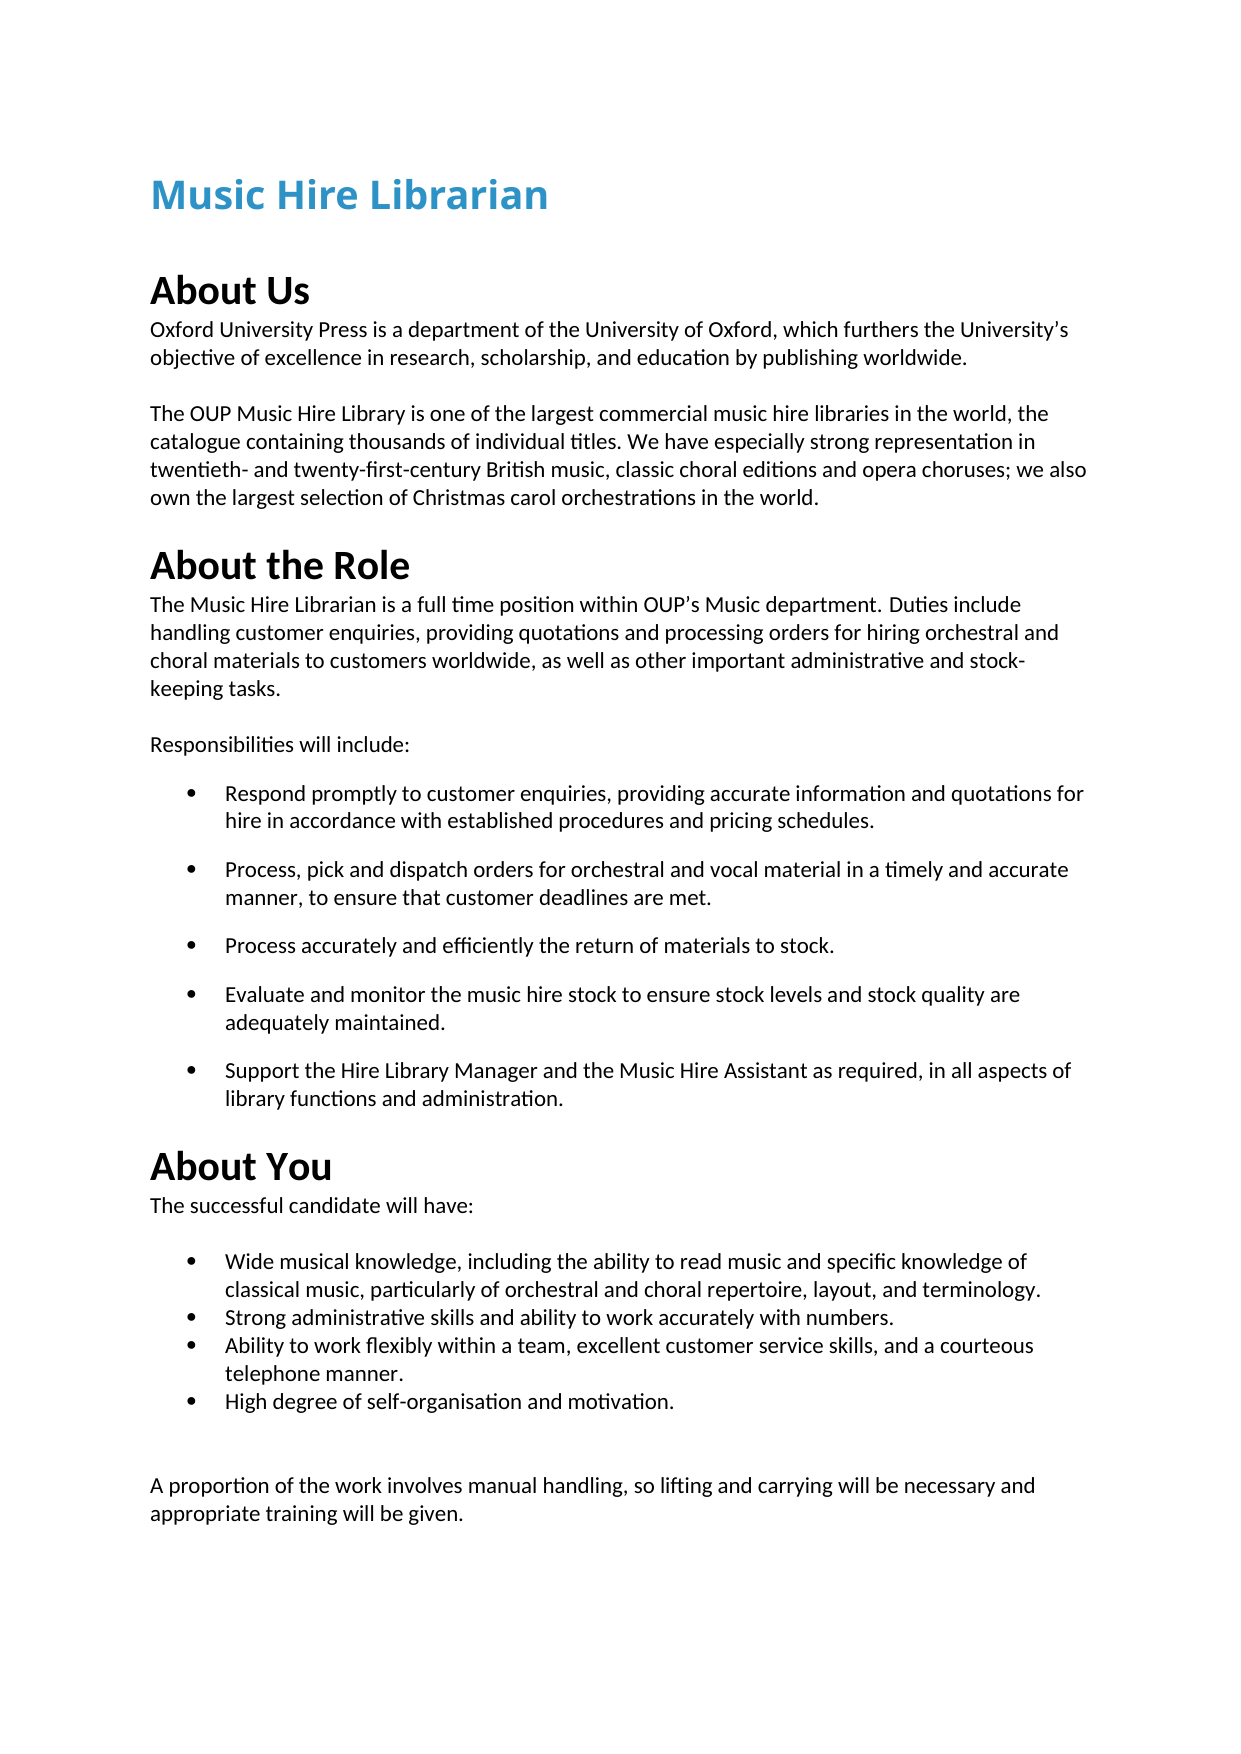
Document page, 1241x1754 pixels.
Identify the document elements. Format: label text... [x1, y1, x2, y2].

text Music Hire Librarian [150, 167, 1012, 221]
list Strong administrative skills and ability to work accurately with numbers. [187, 1303, 1090, 1331]
list Ability to work flexibly within a team, excellent customer service skills, and a courteous telephone manner. [187, 1331, 1090, 1387]
list Process, pick and dispatch orders for orchestral and vocal material in a timely and accurate manner, to ensure that customer deadlines are met. [187, 855, 1090, 911]
text The Music Hire Librarian is a full time position within OUP’s Music department. Duties include handling customer enquiries, providing quotations and processing orders for hiring orchestral and choral materials to customers worldwide, as well as other important administrative and stock-keeping tasks. [150, 590, 1090, 702]
text A proportion of the work involves manual handling, so lifting and carrying will be necessary and appropriate training will be given. [150, 1471, 1090, 1527]
list Support the Hire Library Manager and the Music Hire Assistant as required, in all aspects of library functions and administration. [187, 1056, 1090, 1112]
text Responsibilities will include: [150, 730, 1090, 758]
text Oxford University Press is a department of the University of Oxford, which furthers the University’s objective of excellence in research, scholarship, and education by publishing worldwide. The OUP Music Hire Library is one of the largest commercial music hire libraries in the world, the catalogue containing thousands of individual titles. We have especially strong representation in twentieth- and twenty-first-century British music, classic choral editions and opera choruses; we also own the largest selection of Christmas carol orchestrations in the world. [150, 315, 1090, 511]
text About Us [150, 264, 1090, 315]
text About You [150, 1112, 1090, 1191]
list Respond promptly to customer enquiries, providing accurate information and quotations for hire in accordance with established procedures and pricing schedules. [187, 779, 1090, 835]
text The successful candidate will have: [150, 1191, 1090, 1219]
list Process accurately and efficiently the return of materials to stock. [187, 931, 1090, 959]
list Evaluate and monitor the music hire stock to ensure stock levels and stock quality are adequately maintained. [187, 980, 1090, 1036]
list High degree of self-organisation and motivation. [187, 1387, 1090, 1415]
text About the Role [150, 539, 1090, 590]
list Wide musical knowledge, including the ability to read music and specific knowledge of classical music, particularly of orchestral and choral repertoire, layout, and terminology. [187, 1247, 1090, 1303]
